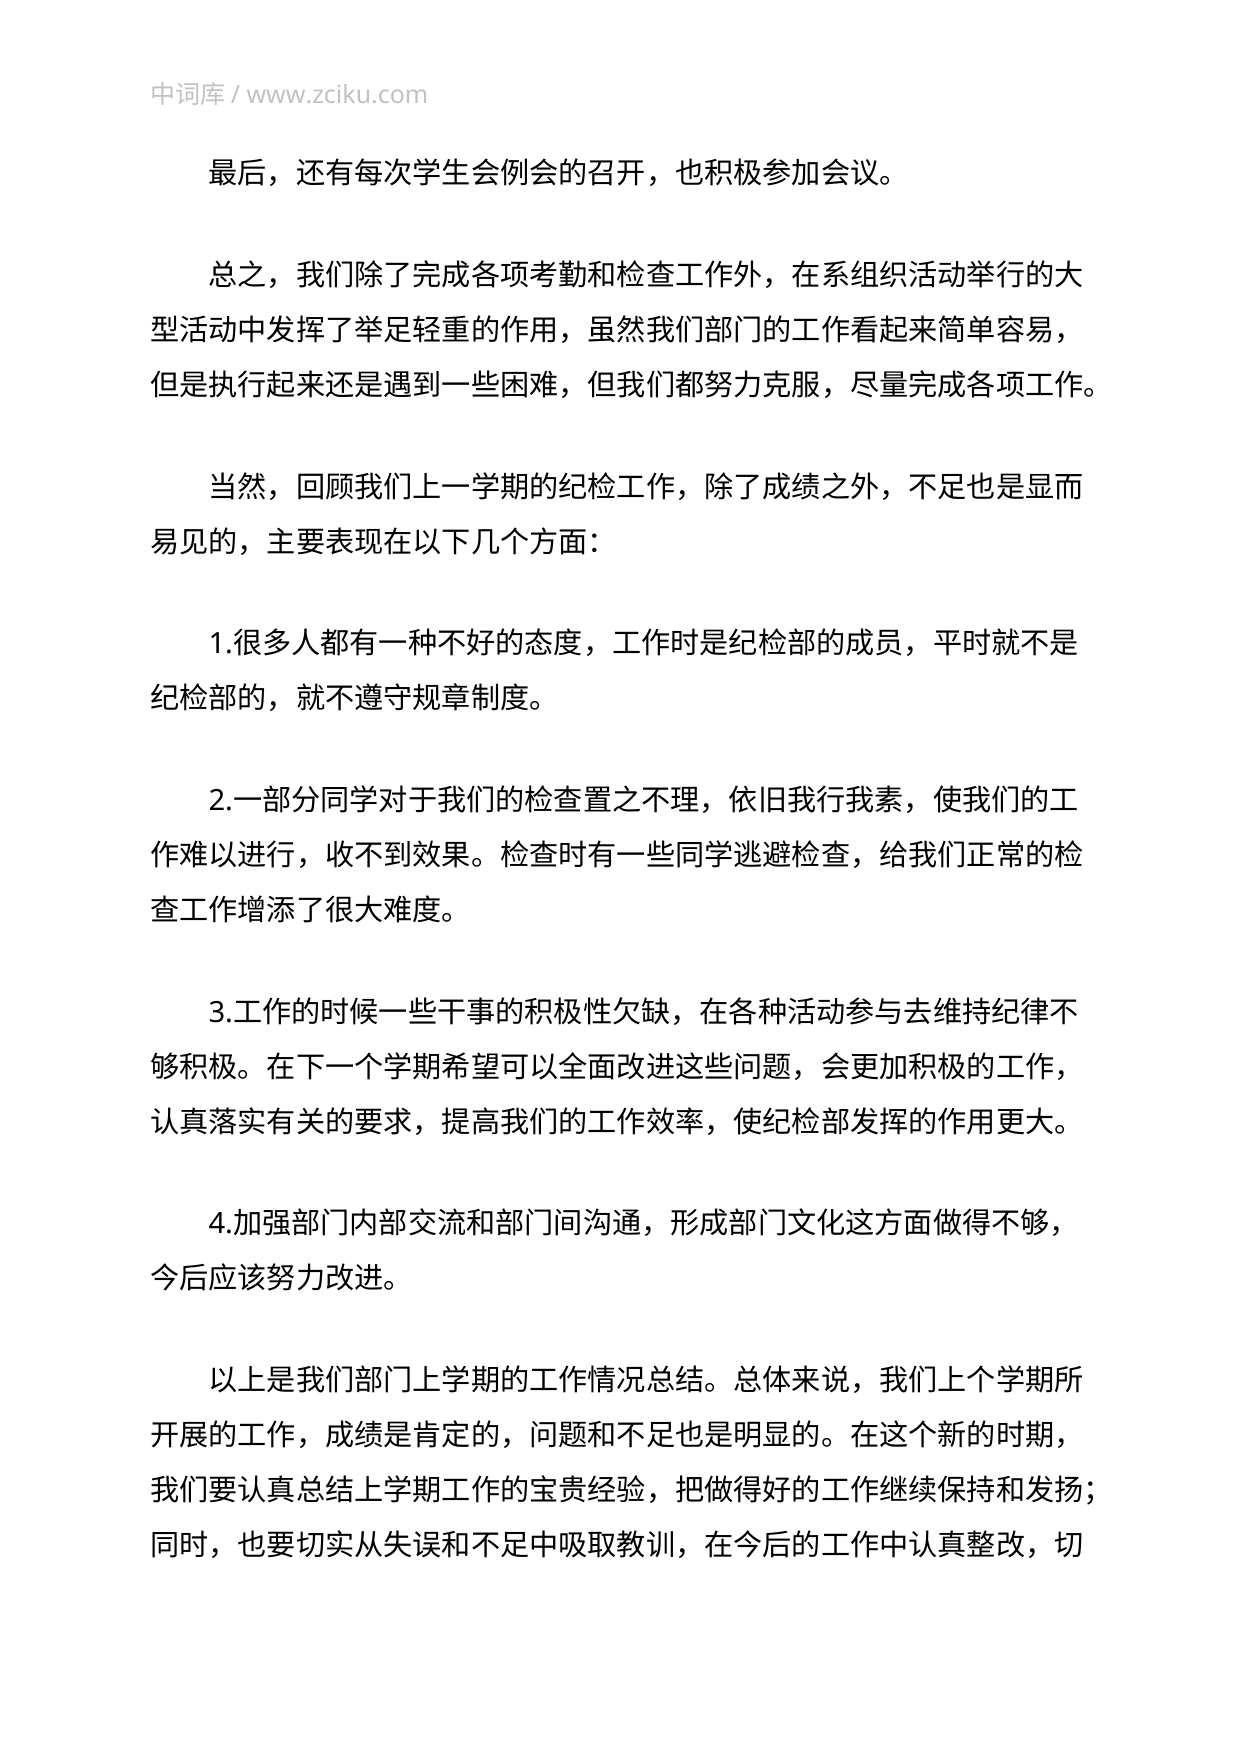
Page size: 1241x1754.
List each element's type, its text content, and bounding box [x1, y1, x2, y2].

text 3.工作的时候一些干事的积极性欠缺，在各种活动参与去维持纪律不够积极。在下一个学期希望可以全面改进这些问题，会更加积极的工作，认真落实有关的要求，提高我们的工作效率，使纪检部发挥的作用更大。 [150, 988, 1090, 1141]
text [150, 1357, 1090, 1564]
text 2.一部分同学对于我们的检查置之不理，依旧我行我素，使我们的工作难以进行，收不到效果。检查时有一些同学逃避检查，给我们正常的检查工作增添了很大难度。 [150, 777, 1090, 929]
text 1.很多人都有一种不好的态度，工作时是纪检部的成员，平时就不是纪检部的，就不遵守规章制度。 [150, 620, 1090, 717]
text 总之，我们除了完成各项考勤和检查工作外，在系组织活动举行的大型活动中发挥了举足轻重的作用，虽然我们部门的工作看起来简单容易，但是执行起来还是遇到一些困难，但我们都努力克服，尽量完成各项工作。 [150, 252, 1090, 404]
text 4.加强部门内部交流和部门间沟通，形成部门文化这方面做得不够，今后应该努力改进。 [150, 1200, 1090, 1297]
text 当然，回顾我们上一学期的纪检工作，除了成绩之外，不足也是显而易见的，主要表现在以下几个方面： [150, 463, 1090, 561]
text 最后，还有每次学生会例会的召开，也积极参加会议。 [150, 150, 1090, 192]
